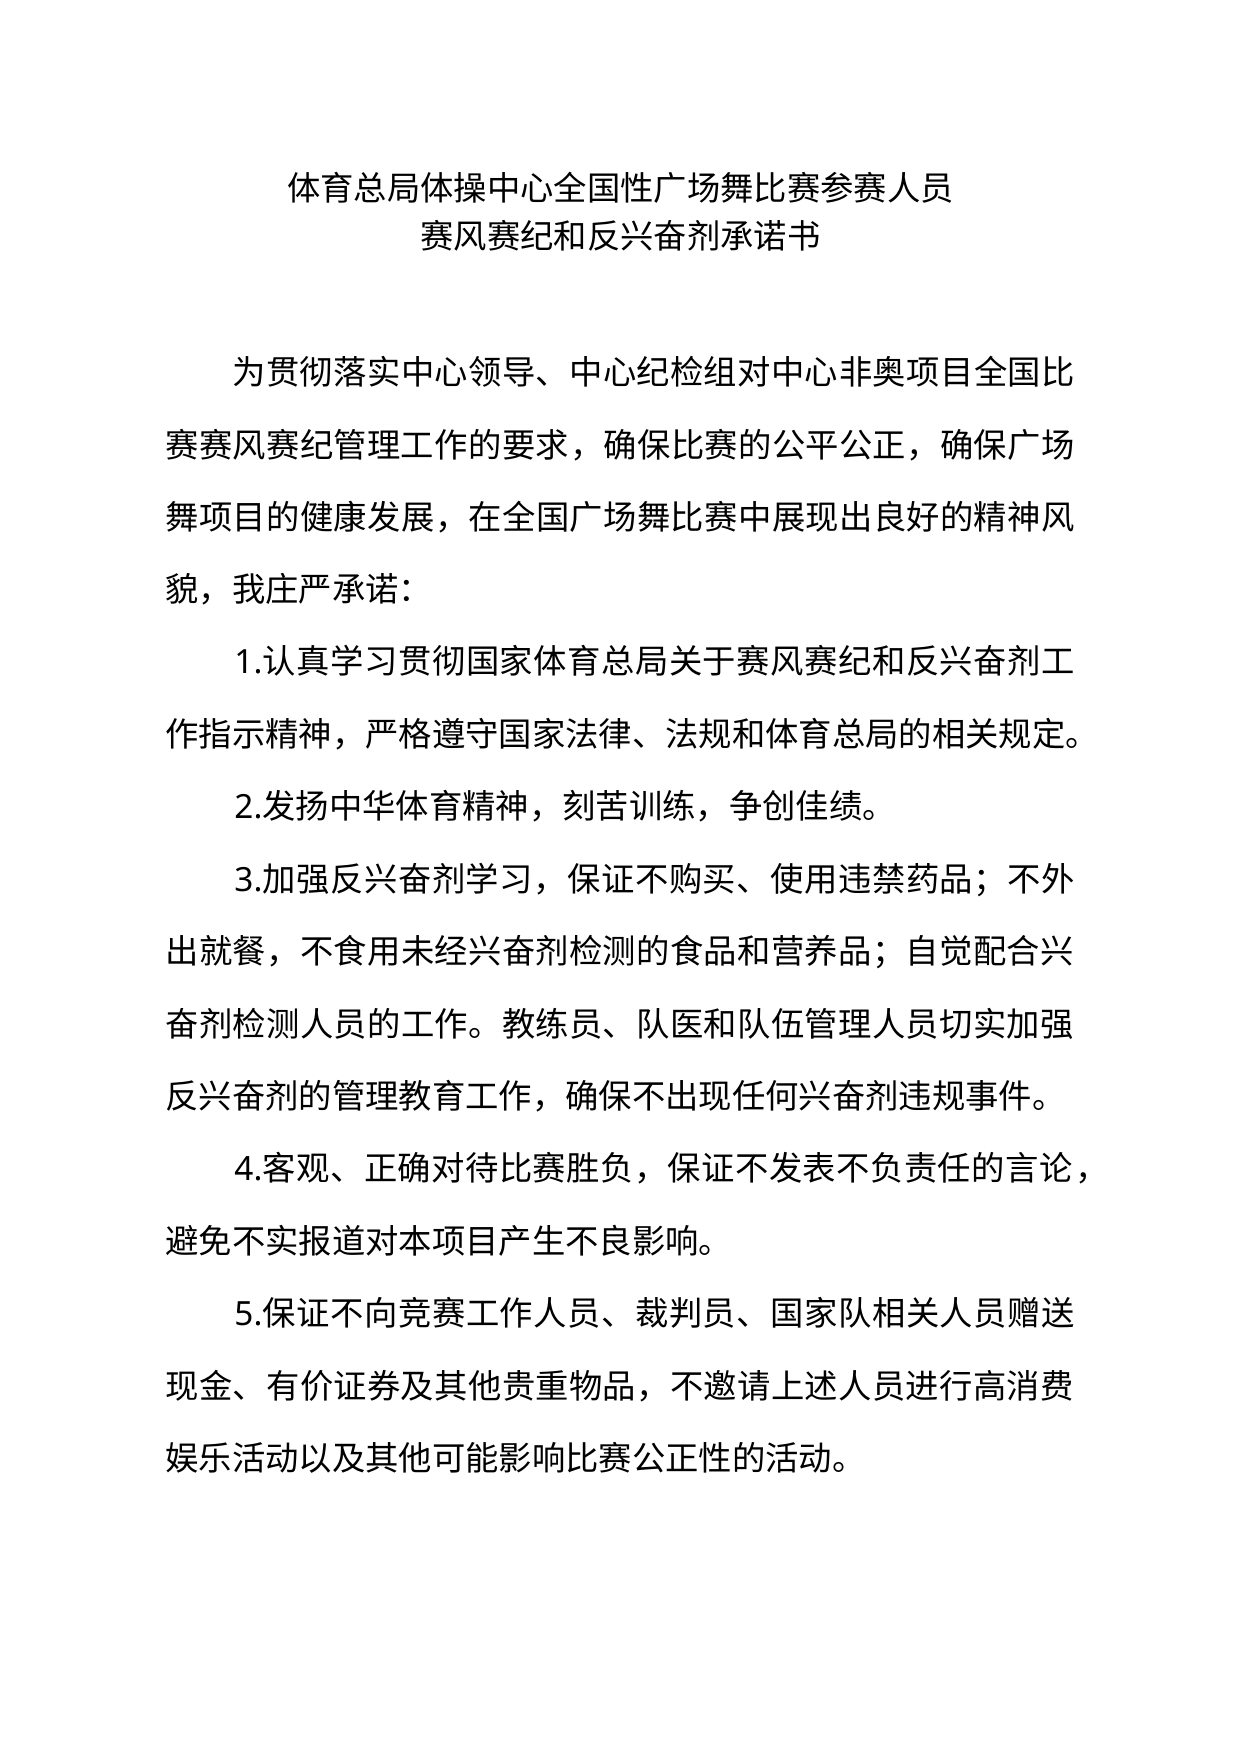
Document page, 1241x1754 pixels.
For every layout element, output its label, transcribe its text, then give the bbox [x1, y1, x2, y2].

text 为贯彻落实中心领导、中心纪检组对中心非奥项目全国比赛赛风赛纪管理工作的要求，确保比赛的公平公正，确保广场舞项目的健康发展，在全国广场舞比赛中展现出良好的精神风貌，我庄严承诺： [165, 346, 1075, 611]
text 体育总局体操中心全国性广场舞比赛参赛人员 [165, 162, 1075, 210]
text 赛风赛纪和反兴奋剂承诺书 [165, 210, 1075, 258]
text 5.保证不向竞赛工作人员、裁判员、国家队相关人员赠送现金、有价证券及其他贵重物品，不邀请上述人员进行高消费娱乐活动以及其他可能影响比赛公正性的活动。 [165, 1287, 1075, 1480]
text 1.认真学习贯彻国家体育总局关于赛风赛纪和反兴奋剂工作指示精神，严格遵守国家法律、法规和体育总局的相关规定。 [165, 635, 1075, 756]
text 4.客观、正确对待比赛胜负，保证不发表不负责任的言论，避免不实报道对本项目产生不良影响。 [165, 1142, 1075, 1263]
text 3.加强反兴奋剂学习，保证不购买、使用违禁药品；不外出就餐，不食用未经兴奋剂检测的食品和营养品；自觉配合兴奋剂检测人员的工作。教练员、队医和队伍管理人员切实加强反兴奋剂的管理教育工作，确保不出现任何兴奋剂违规事件。 [165, 853, 1075, 1118]
text 2.发扬中华体育精神，刻苦训练，争创佳绩。 [165, 780, 1075, 828]
